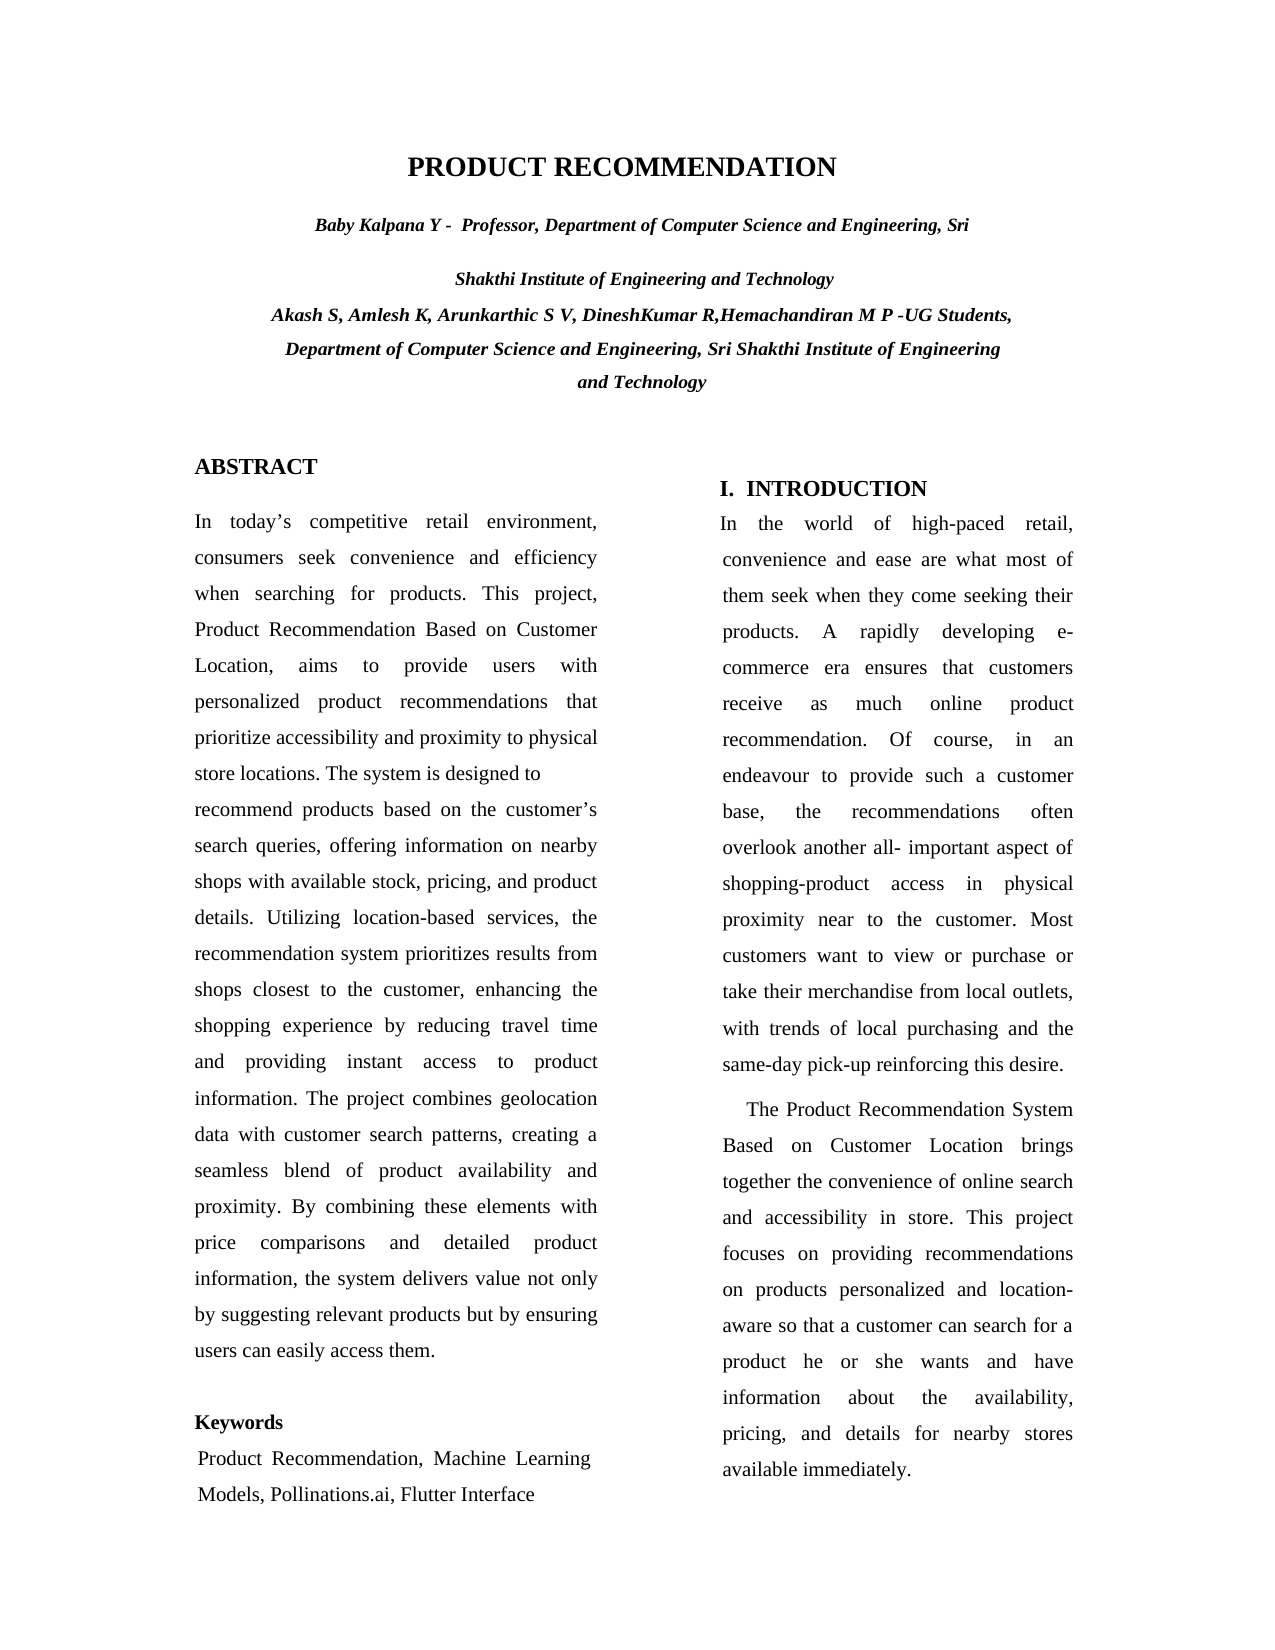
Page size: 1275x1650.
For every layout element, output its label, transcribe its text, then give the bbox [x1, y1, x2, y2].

text recommend products based on the customer’s search queries, offering information on nearby shops with available stock, pricing, and product details. Utilizing location-based services, the recommendation system prioritizes results from shops closest to the customer, enhancing the shopping experience by reducing travel time and providing instant access to product information. The project combines geolocation data with customer search patterns, creating a seamless blend of product availability and proximity. By combining these elements with price comparisons and detailed product information, the system delivers value not only by suggesting relevant products but by ensuring users can easily access them. [194, 797, 598, 1362]
title PRODUCT RECOMMENDATION [407, 150, 1162, 182]
text In the world of high-paced retail, convenience and ease are what most of them seek when they come seeking their products. A rapidly developing e- commerce era ensures that customers receive as much online product recommendation. Of course, in an endeavour to provide such a customer base, the recommendations often overlook another all- important aspect of shopping-product access in physical proximity near to the customer. Most customers want to view or purchase or take their merchandise from local outlets, with trends of local purchasing and the same-day pick-up reinforcing this desire. [719, 511, 1074, 1076]
text Akash S, Amlesh K, Arunkarthic S V, DineshKumar R,Hemachandiran M P -UG Students, Department of Computer Science and Engineering, Sri Shakthi Institute of Engineering and Technology [268, 304, 1017, 392]
text In today’s competitive retail environment, consumers seek convenience and efficiency when searching for products. This project, Product Recommendation Based on Customer Location, aims to provide users with personalized product recommendations that prioritize accessibility and proximity to physical store locations. The system is designed to [194, 509, 598, 785]
subtitle ABSTRACT [194, 453, 604, 480]
text Product Recommendation, Machine Learning Models, Pollinations.ai, Flutter Interface [197, 1446, 604, 1506]
text The Product Recommendation System Based on Customer Location brings together the convenience of online search and accessibility in store. This project focuses on providing recommendations on products personalized and location- aware so that a customer can search for a product he or she wants and have information about the availability, pricing, and details for nearby stores available immediately. [722, 1097, 1074, 1481]
text Shakthi Institute of Engineering and Technology [150, 268, 1140, 289]
subtitle INTRODUCTION [719, 475, 1162, 502]
text Keywords [194, 1410, 604, 1434]
text Baby Kalpana Y - Professor, Department of Computer Science and Engineering, Sri [150, 214, 1136, 236]
